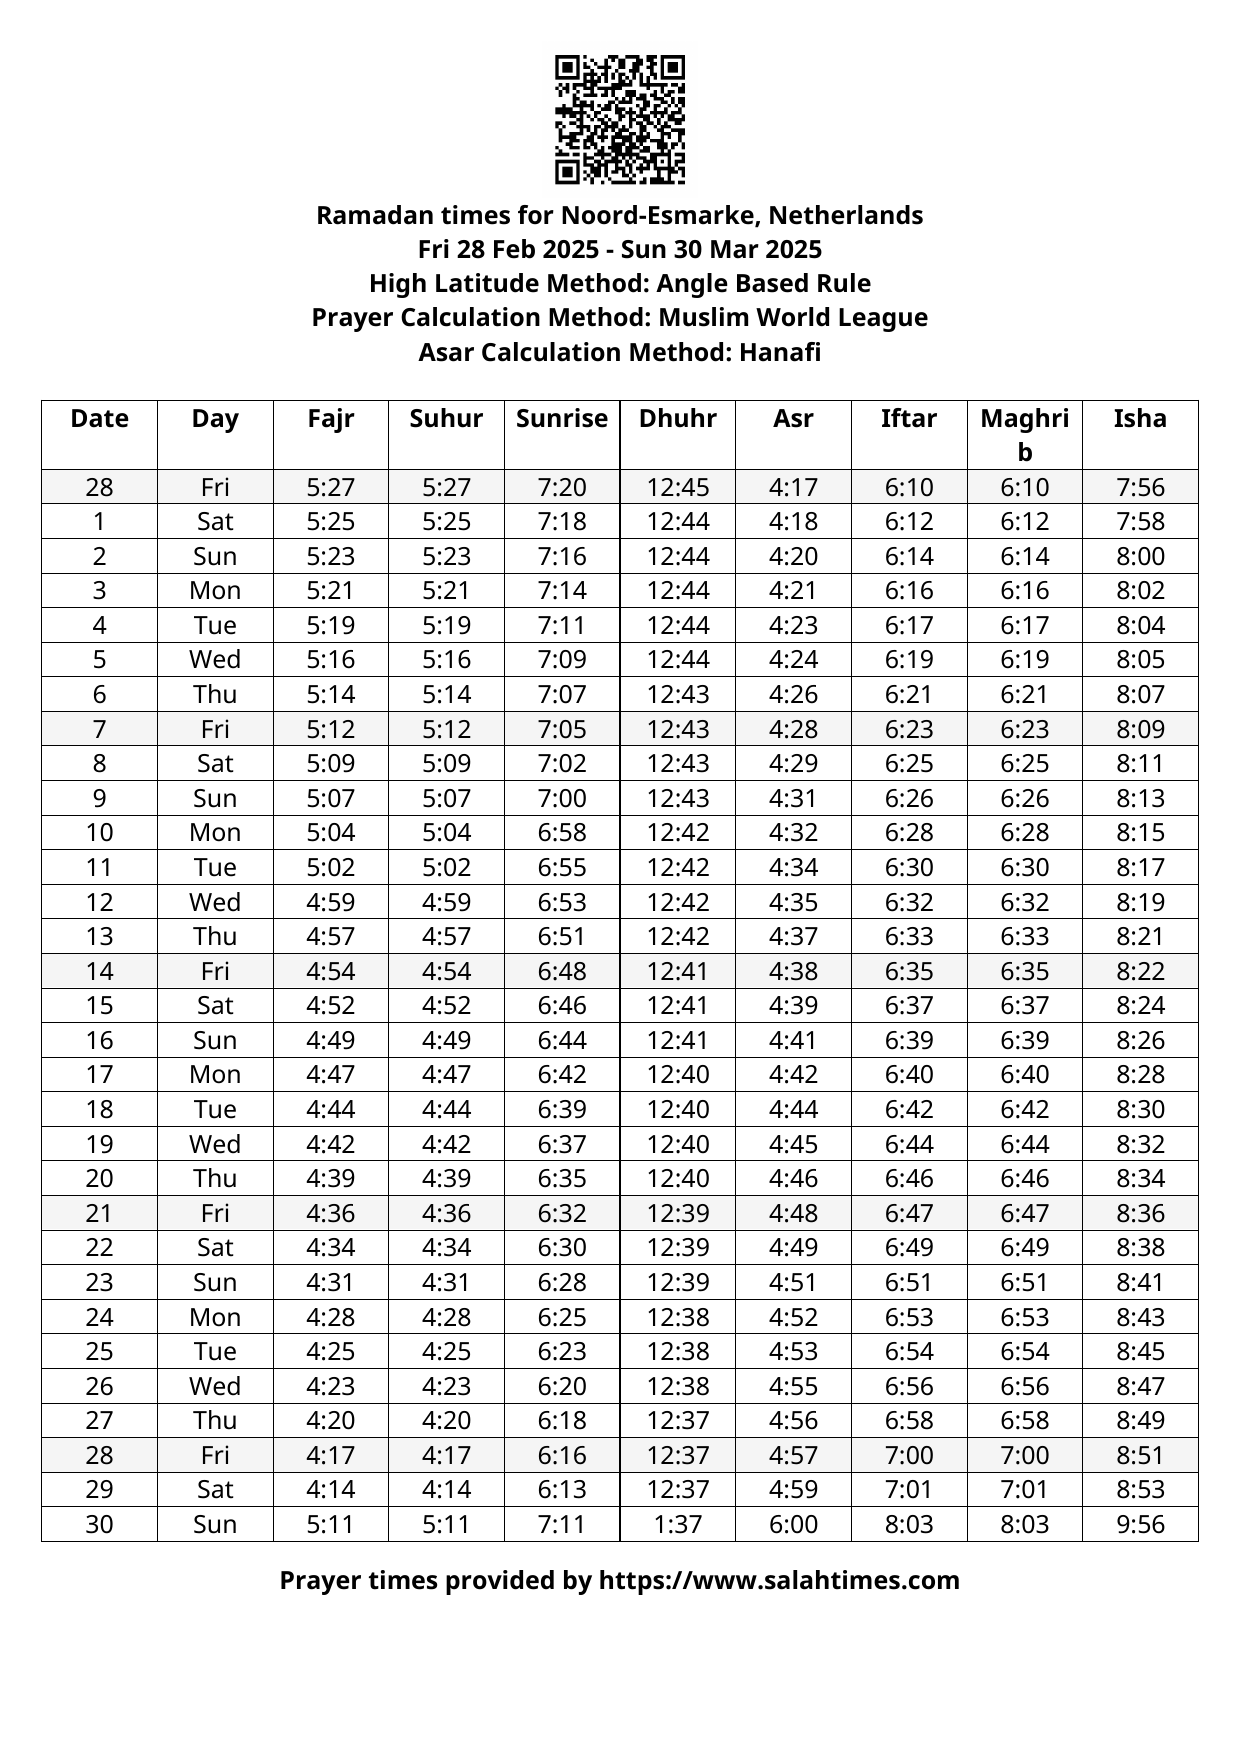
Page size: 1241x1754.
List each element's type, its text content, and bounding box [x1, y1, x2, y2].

table_cell Sat [158, 989, 273, 1022]
table_cell 4:39 [389, 1161, 504, 1195]
table_cell 6:21 [968, 677, 1082, 711]
table_cell 5:16 [389, 643, 504, 676]
table_cell 4:35 [736, 885, 851, 918]
table_cell 6:49 [852, 1231, 967, 1264]
table_cell 6:46 [505, 989, 619, 1022]
table_cell 4:49 [274, 1023, 388, 1057]
table_cell 12:41 [621, 954, 735, 987]
table_cell 6:53 [505, 885, 619, 918]
table_cell Sat [158, 1231, 273, 1264]
table_cell 6 [42, 677, 157, 711]
table_cell 4:49 [389, 1023, 504, 1057]
table_cell 26 [42, 1369, 157, 1402]
table_cell 8:03 [968, 1507, 1082, 1541]
table_cell 4:28 [736, 712, 851, 745]
table_cell 30 [42, 1507, 157, 1541]
table_cell 4:44 [736, 1092, 851, 1126]
table_cell 5:11 [274, 1507, 388, 1541]
table_cell 7:00 [968, 1438, 1082, 1472]
table_header Suhur [389, 401, 504, 469]
table_cell 12:43 [621, 746, 735, 780]
table_cell 12:40 [621, 1127, 735, 1160]
table_cell 4:17 [389, 1438, 504, 1472]
table_cell 8 [42, 746, 157, 780]
table_cell 17 [42, 1058, 157, 1091]
table_cell 8:45 [1083, 1334, 1198, 1368]
table_cell 6:48 [505, 954, 619, 987]
table_cell Fri [158, 1196, 273, 1229]
table_cell 4:55 [736, 1369, 851, 1402]
table_cell Tue [158, 1092, 273, 1126]
table_cell 4:20 [736, 539, 851, 572]
table_cell 6:44 [505, 1023, 619, 1057]
table_cell 6:16 [968, 574, 1082, 607]
table_cell 5:07 [274, 781, 388, 814]
table_cell 4:52 [389, 989, 504, 1022]
table_cell 6:44 [852, 1127, 967, 1160]
table_cell 22 [42, 1231, 157, 1264]
table_cell Sat [158, 746, 273, 780]
table_cell 4:31 [736, 781, 851, 814]
table_cell 6:26 [852, 781, 967, 814]
table_cell 6:30 [968, 850, 1082, 884]
table_cell 8:53 [1083, 1473, 1198, 1506]
table_cell 4:26 [736, 677, 851, 711]
table_cell 7 [42, 712, 157, 745]
table_cell 6:23 [852, 712, 967, 745]
table_cell 6:32 [505, 1196, 619, 1229]
table_cell 6:44 [968, 1127, 1082, 1160]
table_cell 6:56 [968, 1369, 1082, 1402]
table_cell 4:44 [389, 1092, 504, 1126]
table_cell 4:42 [389, 1127, 504, 1160]
table_cell 6:46 [852, 1161, 967, 1195]
table_cell 6:54 [968, 1334, 1082, 1368]
table_cell 4:28 [274, 1300, 388, 1333]
table_cell 4:42 [736, 1058, 851, 1091]
table_cell 12:45 [621, 470, 735, 503]
table_cell 5:12 [274, 712, 388, 745]
table_cell 7:09 [505, 643, 619, 676]
table_cell 1:37 [621, 1507, 735, 1541]
table_cell 12:44 [621, 539, 735, 572]
table_cell 6:23 [505, 1334, 619, 1368]
table_cell Sun [158, 539, 273, 572]
table_cell 5:23 [389, 539, 504, 572]
table_cell 15 [42, 989, 157, 1022]
table_header Asr [736, 401, 851, 469]
table_cell 6:53 [968, 1300, 1082, 1333]
table_cell 5:02 [389, 850, 504, 884]
table_cell 6:42 [968, 1092, 1082, 1126]
table_cell 27 [42, 1404, 157, 1437]
table_cell 6:47 [968, 1196, 1082, 1229]
table_cell 6:28 [852, 816, 967, 849]
table_cell 5:02 [274, 850, 388, 884]
text Fri 28 Feb 2025 - Sun 30 Mar 2025 [42, 232, 1198, 266]
text Prayer times provided by https://www.salahtimes.com [42, 1563, 1198, 1597]
table_cell 7:11 [505, 608, 619, 642]
table_cell 8:41 [1083, 1265, 1198, 1299]
table_cell 6:58 [852, 1404, 967, 1437]
table_cell 6:58 [968, 1404, 1082, 1437]
table_cell 8:26 [1083, 1023, 1198, 1057]
table_cell 12:42 [621, 919, 735, 953]
table_cell 6:40 [852, 1058, 967, 1091]
table_cell 6:10 [852, 470, 967, 503]
table_cell 8:34 [1083, 1161, 1198, 1195]
table_cell 8:03 [852, 1507, 967, 1541]
table_cell 4:24 [736, 643, 851, 676]
table_cell Fri [158, 954, 273, 987]
table_cell 6:28 [968, 816, 1082, 849]
table_cell 7:00 [852, 1438, 967, 1472]
table_cell 5:04 [389, 816, 504, 849]
table_cell 5:25 [389, 504, 504, 538]
table_cell 6:51 [505, 919, 619, 953]
table_cell 8:22 [1083, 954, 1198, 987]
table_cell 18 [42, 1092, 157, 1126]
table_cell 4:36 [274, 1196, 388, 1229]
table_cell 5:14 [274, 677, 388, 711]
text Prayer Calculation Method: Muslim World League [42, 300, 1198, 334]
table_cell 5:07 [389, 781, 504, 814]
table_cell 12:43 [621, 781, 735, 814]
table_cell 4:49 [736, 1231, 851, 1264]
table_cell 6:16 [505, 1438, 619, 1472]
table_cell Mon [158, 1058, 273, 1091]
table_cell 6:19 [852, 643, 967, 676]
table_cell 1 [42, 504, 157, 538]
table_cell 2 [42, 539, 157, 572]
table_cell 23 [42, 1265, 157, 1299]
table_cell 5:19 [389, 608, 504, 642]
table_cell 6:33 [852, 919, 967, 953]
table_cell 4:41 [736, 1023, 851, 1057]
table_cell 4:14 [389, 1473, 504, 1506]
table_cell 4:20 [274, 1404, 388, 1437]
table_cell 6:32 [852, 885, 967, 918]
table_cell Sun [158, 1023, 273, 1057]
table_cell 13 [42, 919, 157, 953]
table_cell Sun [158, 1265, 273, 1299]
table_cell 6:35 [852, 954, 967, 987]
table_cell 7:18 [505, 504, 619, 538]
table_cell 8:02 [1083, 574, 1198, 607]
table_cell 12:37 [621, 1438, 735, 1472]
table_cell 8:19 [1083, 885, 1198, 918]
table_cell 7:56 [1083, 470, 1198, 503]
table_cell 4:39 [274, 1161, 388, 1195]
table_cell 4:18 [736, 504, 851, 538]
table_cell 7:02 [505, 746, 619, 780]
table_cell 4:23 [389, 1369, 504, 1402]
table_cell 6:42 [505, 1058, 619, 1091]
table_cell 12:40 [621, 1092, 735, 1126]
table_cell 6:33 [968, 919, 1082, 953]
table_cell 5:11 [389, 1507, 504, 1541]
table_cell 4 [42, 608, 157, 642]
table_cell Tue [158, 608, 273, 642]
table_cell 6:56 [852, 1369, 967, 1402]
table_cell 4:47 [389, 1058, 504, 1091]
table_cell 8:24 [1083, 989, 1198, 1022]
table_cell 4:39 [736, 989, 851, 1022]
table_cell 29 [42, 1473, 157, 1506]
table_cell Fri [158, 712, 273, 745]
table_cell 8:36 [1083, 1196, 1198, 1229]
table_cell Mon [158, 1300, 273, 1333]
table_cell 7:05 [505, 712, 619, 745]
table_cell 24 [42, 1300, 157, 1333]
table_cell 5:27 [389, 470, 504, 503]
table_cell 8:15 [1083, 816, 1198, 849]
table_cell 8:17 [1083, 850, 1198, 884]
table_cell Wed [158, 885, 273, 918]
table_cell 6:42 [852, 1092, 967, 1126]
table_cell 4:14 [274, 1473, 388, 1506]
table_cell 4:17 [736, 470, 851, 503]
table_header Day [158, 401, 273, 469]
table_cell Fri [158, 470, 273, 503]
table_cell 4:32 [736, 816, 851, 849]
table_cell 6:25 [968, 746, 1082, 780]
table_cell 5:12 [389, 712, 504, 745]
table_cell 6:12 [968, 504, 1082, 538]
table_cell 8:13 [1083, 781, 1198, 814]
table_cell 8:28 [1083, 1058, 1198, 1091]
table_cell 6:10 [968, 470, 1082, 503]
table_cell Wed [158, 1369, 273, 1402]
table_cell 7:14 [505, 574, 619, 607]
table_cell 10 [42, 816, 157, 849]
table_cell 11 [42, 850, 157, 884]
table_cell 5:09 [389, 746, 504, 780]
table_cell 5:21 [274, 574, 388, 607]
table_cell 6:54 [852, 1334, 967, 1368]
table_header Dhuhr [621, 401, 735, 469]
table_cell 7:11 [505, 1507, 619, 1541]
table_cell 6:51 [852, 1265, 967, 1299]
table_cell 7:01 [852, 1473, 967, 1506]
table_cell 6:25 [852, 746, 967, 780]
table_cell Sat [158, 504, 273, 538]
table_cell 5:09 [274, 746, 388, 780]
table_cell 9:56 [1083, 1507, 1198, 1541]
table_cell 4:52 [736, 1300, 851, 1333]
table_header Date [42, 401, 157, 469]
table_cell 4:47 [274, 1058, 388, 1091]
table_cell 8:11 [1083, 746, 1198, 780]
text High Latitude Method: Angle Based Rule [42, 266, 1198, 300]
table_cell 4:59 [736, 1473, 851, 1506]
table_cell 12:40 [621, 1058, 735, 1091]
table_cell 7:16 [505, 539, 619, 572]
table_cell 14 [42, 954, 157, 987]
table_cell 16 [42, 1023, 157, 1057]
table_cell 4:56 [736, 1404, 851, 1437]
table_cell 6:28 [505, 1265, 619, 1299]
table_cell 6:39 [968, 1023, 1082, 1057]
table_cell 6:32 [968, 885, 1082, 918]
table_cell 4:44 [274, 1092, 388, 1126]
table_cell Wed [158, 1127, 273, 1160]
table_cell 28 [42, 470, 157, 503]
table_cell 12:43 [621, 677, 735, 711]
table_cell 4:51 [736, 1265, 851, 1299]
table_cell 5:23 [274, 539, 388, 572]
table_cell 4:57 [274, 919, 388, 953]
table_cell 4:25 [274, 1334, 388, 1368]
table_cell 5:14 [389, 677, 504, 711]
table_cell 6:49 [968, 1231, 1082, 1264]
table_cell 12:44 [621, 574, 735, 607]
table_header Sunrise [505, 401, 619, 469]
table_cell 4:36 [389, 1196, 504, 1229]
table_cell 12:42 [621, 816, 735, 849]
table_cell 8:38 [1083, 1231, 1198, 1264]
table_cell 5 [42, 643, 157, 676]
table_cell Sun [158, 1507, 273, 1541]
table_cell Wed [158, 643, 273, 676]
table_cell 5:25 [274, 504, 388, 538]
table_cell 12:37 [621, 1404, 735, 1437]
table_cell 8:32 [1083, 1127, 1198, 1160]
table_cell 4:52 [274, 989, 388, 1022]
table_cell 12 [42, 885, 157, 918]
table_cell 4:34 [274, 1231, 388, 1264]
table_cell 4:54 [389, 954, 504, 987]
table_cell 12:38 [621, 1300, 735, 1333]
table_cell 20 [42, 1161, 157, 1195]
table_cell 4:59 [274, 885, 388, 918]
table_cell 6:35 [968, 954, 1082, 987]
table_cell 6:21 [852, 677, 967, 711]
table_cell 6:35 [505, 1161, 619, 1195]
table_cell 12:42 [621, 850, 735, 884]
table_cell 4:20 [389, 1404, 504, 1437]
table_cell 6:26 [968, 781, 1082, 814]
table_cell 25 [42, 1334, 157, 1368]
table_cell 12:44 [621, 504, 735, 538]
picture [542, 41, 699, 198]
table_cell 4:23 [274, 1369, 388, 1402]
table_cell 4:25 [389, 1334, 504, 1368]
table_cell 6:18 [505, 1404, 619, 1437]
table_cell 8:04 [1083, 608, 1198, 642]
table_cell 12:44 [621, 643, 735, 676]
table_cell 3 [42, 574, 157, 607]
table_cell 6:37 [968, 989, 1082, 1022]
table_cell 6:20 [505, 1369, 619, 1402]
table_cell 4:37 [736, 919, 851, 953]
table_cell 12:40 [621, 1161, 735, 1195]
table_cell 8:30 [1083, 1092, 1198, 1126]
table_cell Tue [158, 850, 273, 884]
table_cell 5:27 [274, 470, 388, 503]
table_cell Tue [158, 1334, 273, 1368]
table_cell 6:17 [968, 608, 1082, 642]
table_cell 6:53 [852, 1300, 967, 1333]
table_cell 6:00 [736, 1507, 851, 1541]
table_cell 4:31 [389, 1265, 504, 1299]
table_cell 6:55 [505, 850, 619, 884]
table_cell 12:37 [621, 1473, 735, 1506]
table_cell 8:00 [1083, 539, 1198, 572]
table_cell Sun [158, 781, 273, 814]
table_cell 6:23 [968, 712, 1082, 745]
table_cell 4:29 [736, 746, 851, 780]
table_cell 4:53 [736, 1334, 851, 1368]
table_cell 8:43 [1083, 1300, 1198, 1333]
table_header Fajr [274, 401, 388, 469]
table_cell 6:17 [852, 608, 967, 642]
table_cell 8:09 [1083, 712, 1198, 745]
table_cell 12:44 [621, 608, 735, 642]
table_cell 4:38 [736, 954, 851, 987]
table_header Maghrib [968, 401, 1082, 469]
table_header Iftar [852, 401, 967, 469]
table_cell 9 [42, 781, 157, 814]
table_cell 6:25 [505, 1300, 619, 1333]
table_cell 6:14 [968, 539, 1082, 572]
table_cell 4:34 [389, 1231, 504, 1264]
table_cell 4:34 [736, 850, 851, 884]
table_cell Sat [158, 1473, 273, 1506]
table_cell 8:47 [1083, 1369, 1198, 1402]
table_cell 6:12 [852, 504, 967, 538]
table_cell 6:30 [852, 850, 967, 884]
table_cell 6:51 [968, 1265, 1082, 1299]
table_cell Thu [158, 919, 273, 953]
table_cell 5:19 [274, 608, 388, 642]
table_cell 6:37 [852, 989, 967, 1022]
table_cell 6:19 [968, 643, 1082, 676]
table_cell 6:47 [852, 1196, 967, 1229]
table_cell 7:00 [505, 781, 619, 814]
table_cell 8:05 [1083, 643, 1198, 676]
table_cell 12:43 [621, 712, 735, 745]
table_cell 4:23 [736, 608, 851, 642]
table_cell 5:21 [389, 574, 504, 607]
table_cell 6:40 [968, 1058, 1082, 1091]
table_cell 4:57 [736, 1438, 851, 1472]
table_cell 4:57 [389, 919, 504, 953]
table_cell 12:38 [621, 1369, 735, 1402]
table_cell 4:46 [736, 1161, 851, 1195]
table_cell 4:28 [389, 1300, 504, 1333]
table_cell 4:54 [274, 954, 388, 987]
table_cell 7:58 [1083, 504, 1198, 538]
table_cell 12:41 [621, 1023, 735, 1057]
table_cell 4:17 [274, 1438, 388, 1472]
table_cell Thu [158, 677, 273, 711]
table_cell 8:51 [1083, 1438, 1198, 1472]
table_cell 8:21 [1083, 919, 1198, 953]
text Asar Calculation Method: Hanafi [42, 334, 1198, 368]
table_cell 4:42 [274, 1127, 388, 1160]
table_cell 12:41 [621, 989, 735, 1022]
table_cell 6:37 [505, 1127, 619, 1160]
table_cell 4:48 [736, 1196, 851, 1229]
table_cell 7:20 [505, 470, 619, 503]
table_cell 12:42 [621, 885, 735, 918]
table_cell 5:04 [274, 816, 388, 849]
table_cell 8:07 [1083, 677, 1198, 711]
table_cell 28 [42, 1438, 157, 1472]
table_cell Thu [158, 1161, 273, 1195]
table_cell 6:58 [505, 816, 619, 849]
table_cell 4:59 [389, 885, 504, 918]
table_cell 7:07 [505, 677, 619, 711]
table_cell 12:39 [621, 1196, 735, 1229]
table_cell 4:45 [736, 1127, 851, 1160]
table_header Isha [1083, 401, 1198, 469]
table_cell Fri [158, 1438, 273, 1472]
table_cell 6:39 [852, 1023, 967, 1057]
table_cell 19 [42, 1127, 157, 1160]
table_cell 4:21 [736, 574, 851, 607]
table_cell 6:46 [968, 1161, 1082, 1195]
table_cell 7:01 [968, 1473, 1082, 1506]
table_cell 8:49 [1083, 1404, 1198, 1437]
table_cell 6:30 [505, 1231, 619, 1264]
text Ramadan times for Noord-Esmarke, Netherlands [42, 198, 1198, 232]
table_cell 21 [42, 1196, 157, 1229]
table_cell 6:13 [505, 1473, 619, 1506]
table_cell 12:38 [621, 1334, 735, 1368]
table_cell 6:39 [505, 1092, 619, 1126]
table_cell Thu [158, 1404, 273, 1437]
table_cell 12:39 [621, 1265, 735, 1299]
table_cell 4:31 [274, 1265, 388, 1299]
table_cell Mon [158, 816, 273, 849]
table_cell 12:39 [621, 1231, 735, 1264]
table_cell 6:14 [852, 539, 967, 572]
table_cell 5:16 [274, 643, 388, 676]
table_cell Mon [158, 574, 273, 607]
table_cell 6:16 [852, 574, 967, 607]
